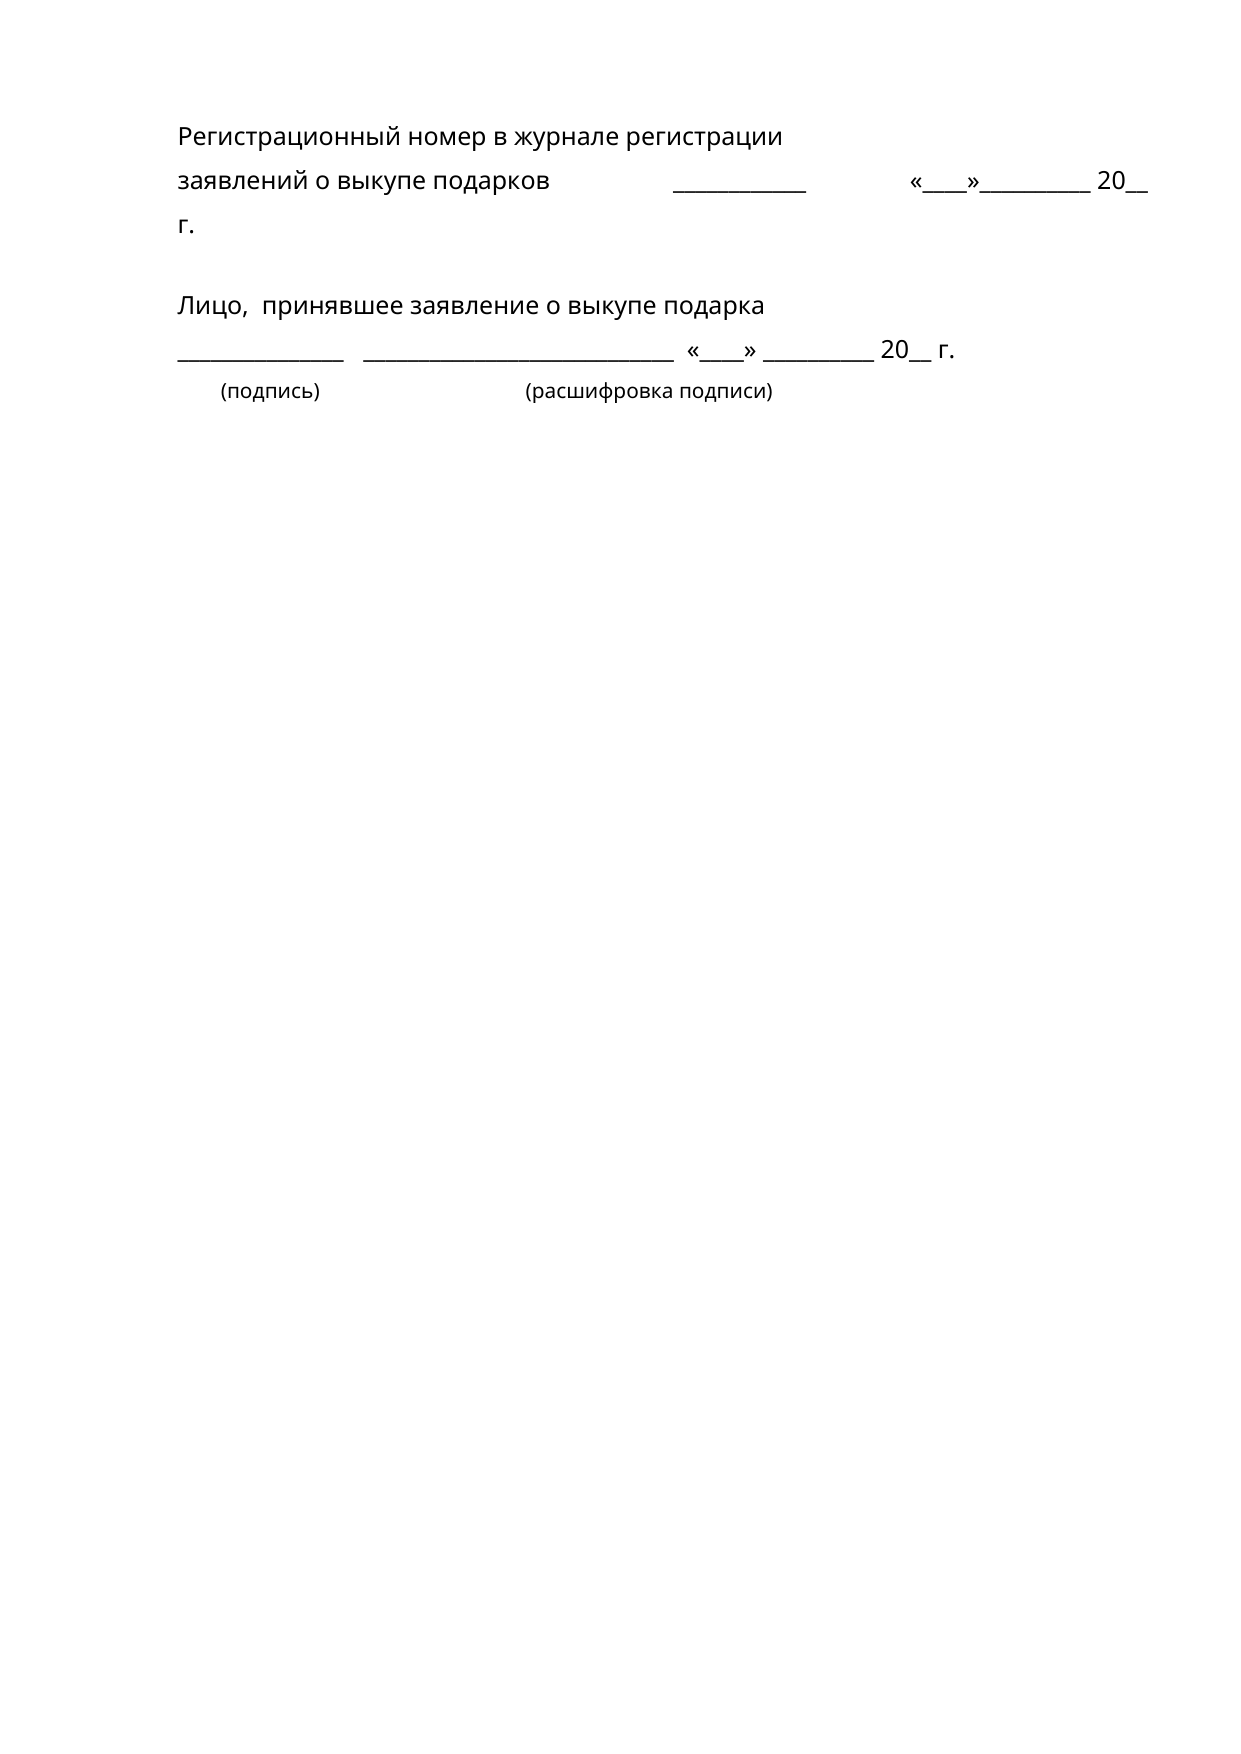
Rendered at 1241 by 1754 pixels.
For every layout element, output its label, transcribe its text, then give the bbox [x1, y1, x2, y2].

text (подпись) (расшифровка подписи) [177, 376, 1152, 405]
text Регистрационный номер в журнале регистрации заявлений о выкупе подарков ____________ «____»__________ 20__ г. [177, 118, 1152, 241]
text Лицо, принявшее заявление о выкупе подарка [177, 288, 1152, 322]
text _______________ ____________________________ «____» __________ 20__ г. [177, 332, 1152, 366]
